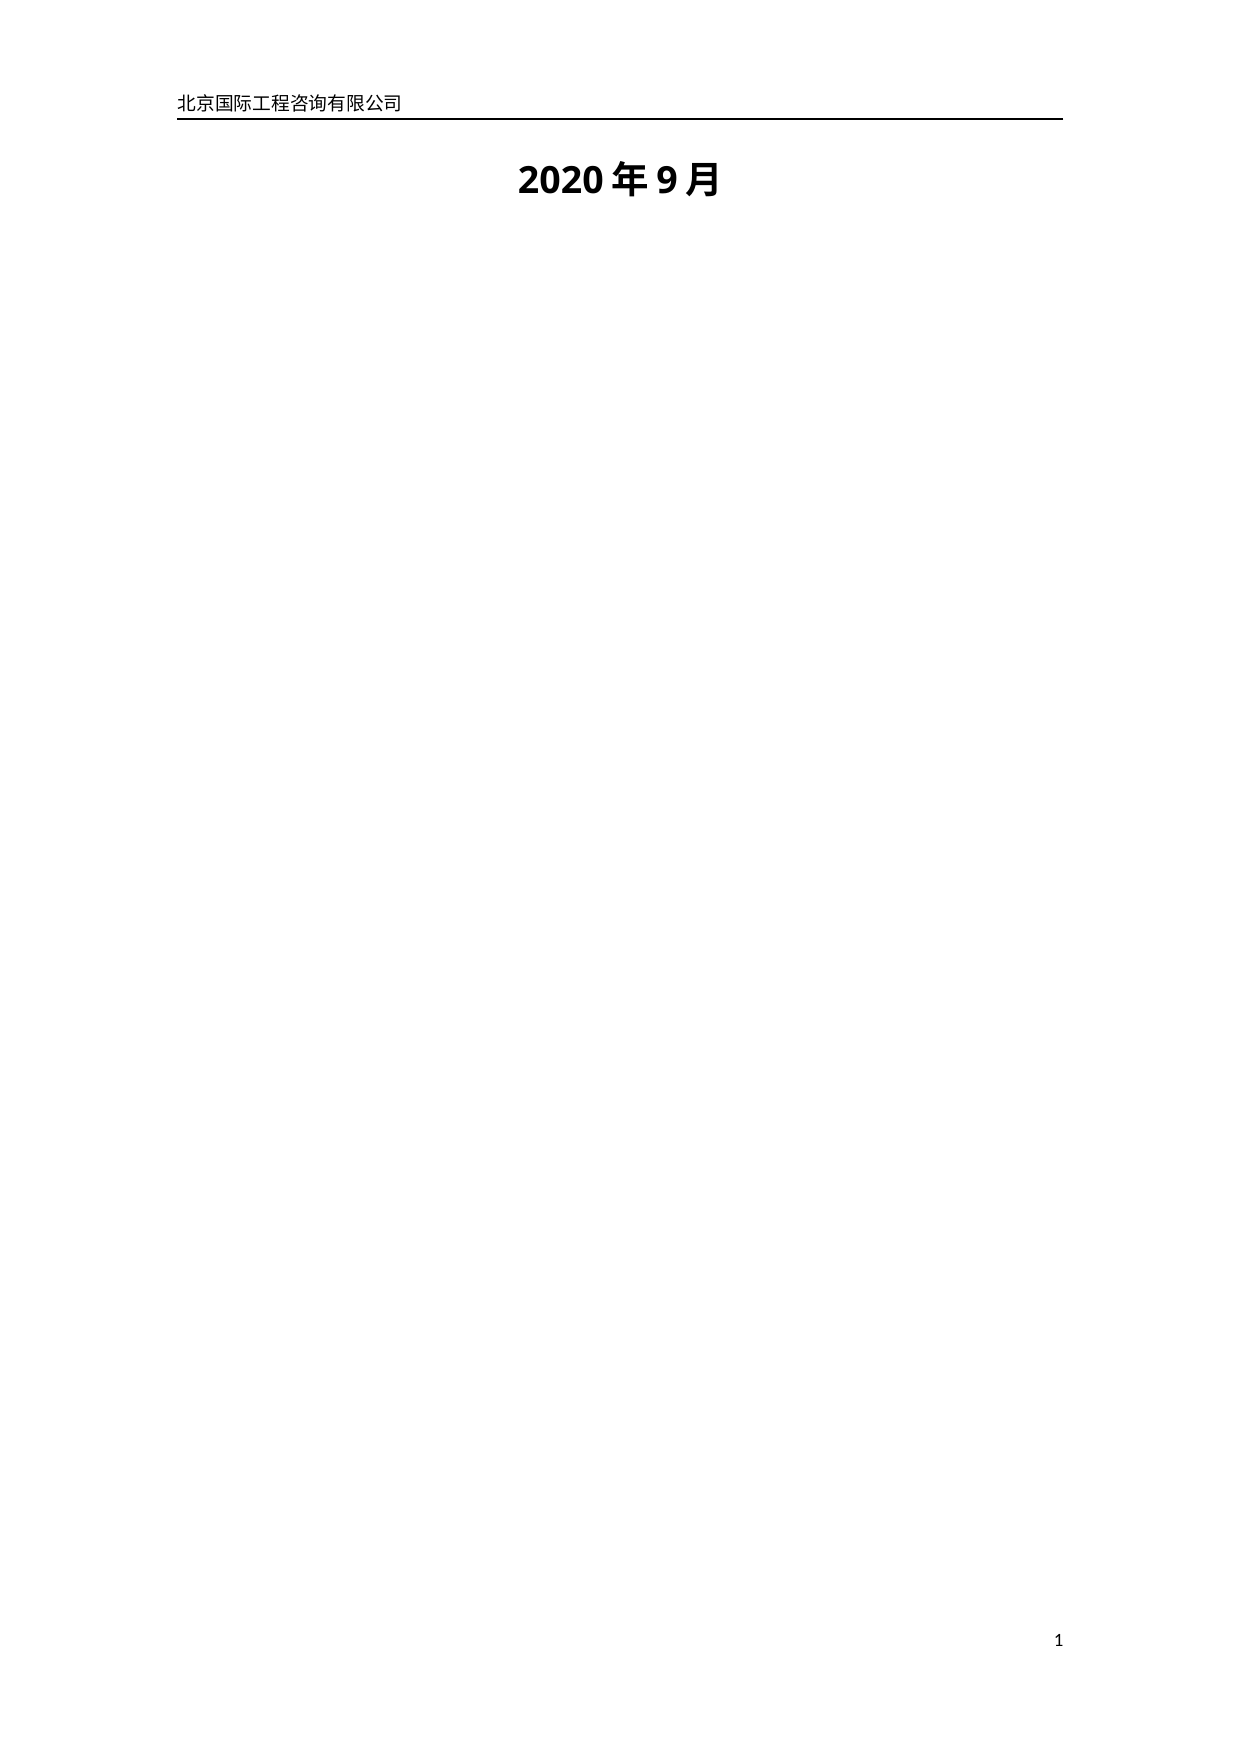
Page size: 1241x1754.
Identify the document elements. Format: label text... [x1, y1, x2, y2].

text 2020年9月 [177, 150, 1063, 204]
